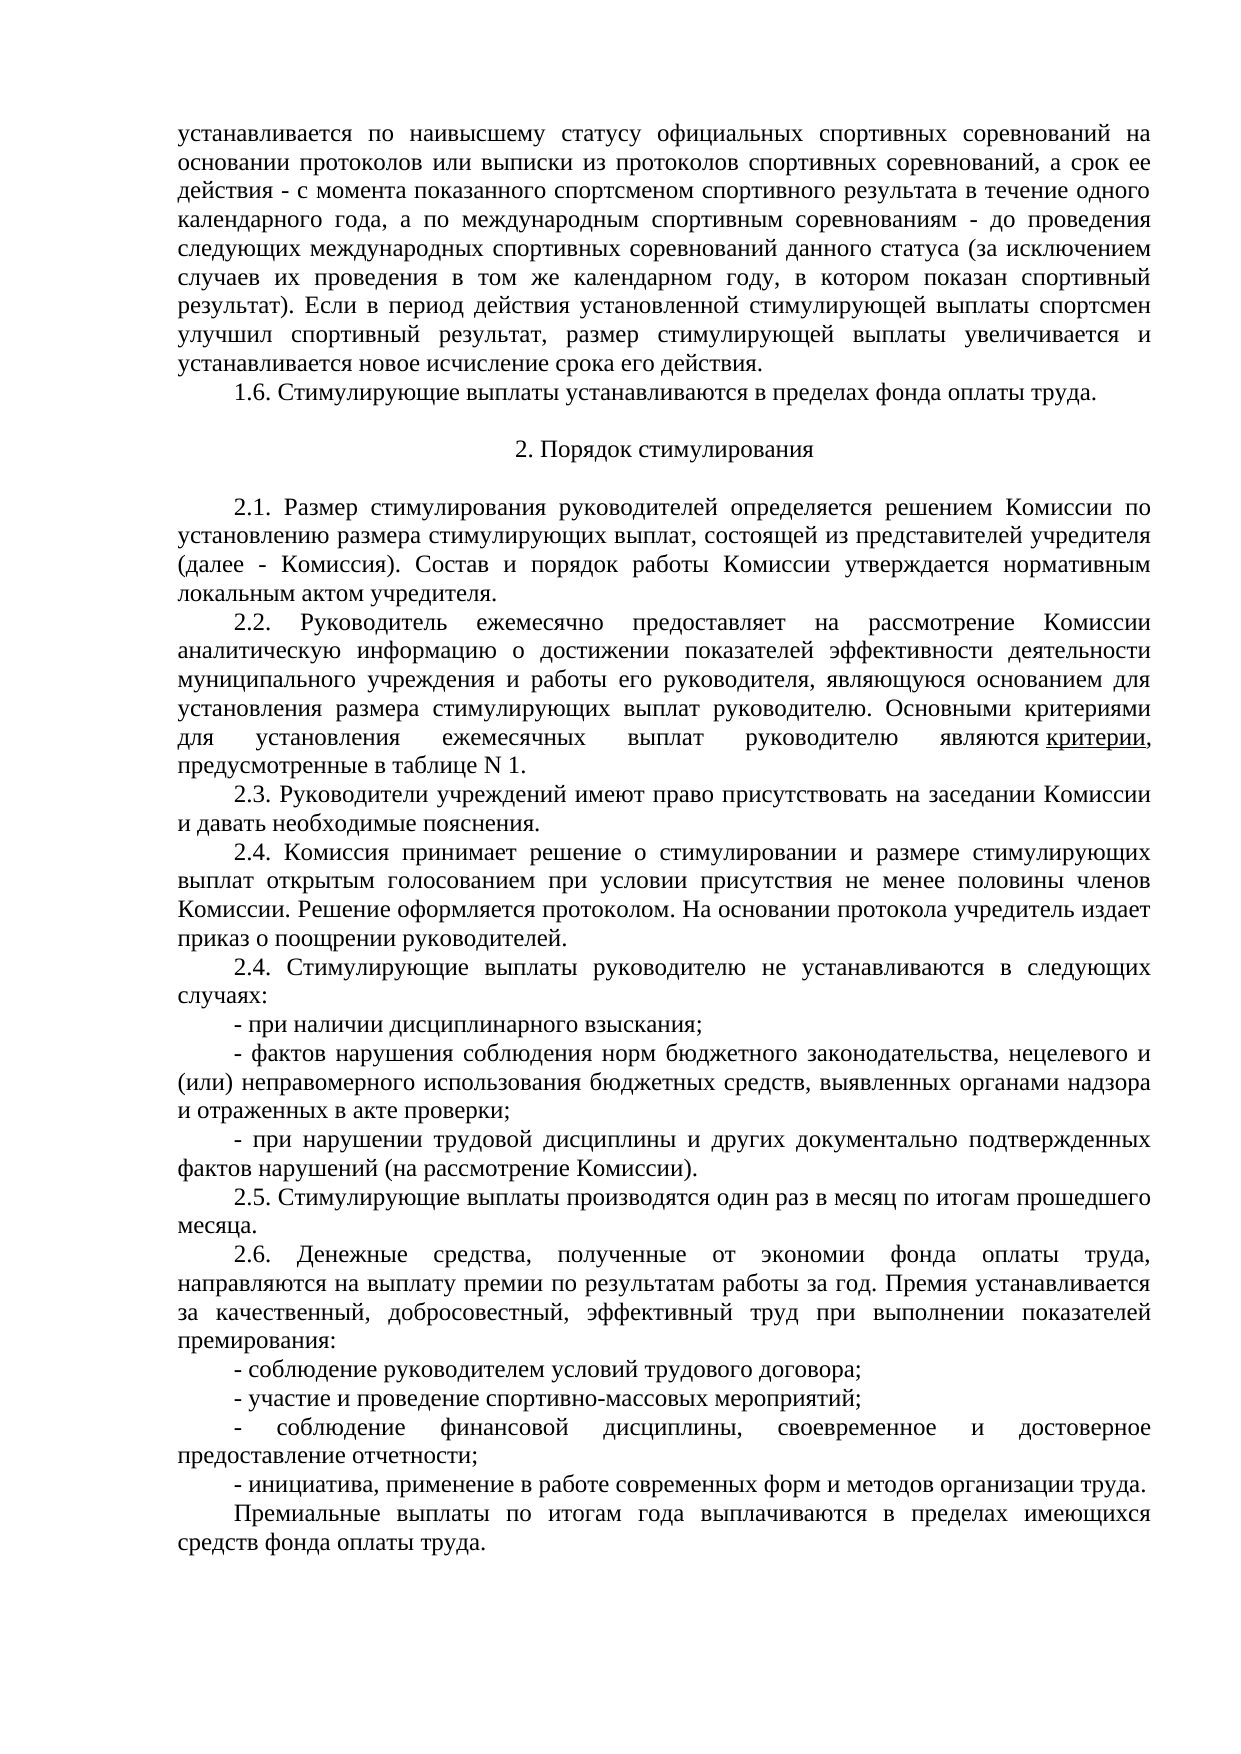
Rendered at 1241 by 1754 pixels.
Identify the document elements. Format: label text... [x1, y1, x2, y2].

text 2.1. Размер стимулирования руководителей определяется решением Комиссии по установлению размера стимулирующих выплат, состоящей из представителей учредителя (далее - Комиссия). Состав и порядок работы Комиссии утверждается нормативным локальным актом учредителя. [177, 492, 1152, 607]
text 2. Порядок стимулирования [177, 434, 1152, 463]
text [177, 118, 1152, 377]
text - фактов нарушения соблюдения норм бюджетного законодательства, нецелевого и (или) неправомерного использования бюджетных средств, выявленных органами надзора и отраженных в акте проверки; [177, 1038, 1152, 1124]
text - инициатива, применение в работе современных форм и методов организации труда. [177, 1469, 1152, 1498]
text 1.6. Стимулирующие выплаты устанавливаются в пределах фонда оплаты труда. [177, 377, 1152, 406]
text 2.3. Руководители учреждений имеют право присутствовать на заседании Комиссии и давать необходимые пояснения. [177, 779, 1152, 837]
text 2.5. Стимулирующие выплаты производятся один раз в месяц по итогам прошедшего месяца. [177, 1182, 1152, 1239]
text - соблюдение финансовой дисциплины, своевременное и достоверное предоставление отчетности; [177, 1412, 1152, 1469]
text - при нарушении трудовой дисциплины и других документально подтвержденных фактов нарушений (на рассмотрение Комиссии). [177, 1124, 1152, 1182]
text 2.2. Руководитель ежемесячно предоставляет на рассмотрение Комиссии аналитическую информацию о достижении показателей эффективности деятельности муниципального учреждения и работы его руководителя, являющуюся основанием для установления размера стимулирующих выплат руководителю. Основными критериями для установления ежемесячных выплат руководителю являются критерии, предусмотренные в таблице N 1. [177, 607, 1152, 779]
text - при наличии дисциплинарного взыскания; [177, 1009, 1152, 1038]
text - соблюдение руководителем условий трудового договора; [177, 1354, 1152, 1383]
text 2.4. Стимулирующие выплаты руководителю не устанавливаются в следующих случаях: [177, 952, 1152, 1009]
text - участие и проведение спортивно-массовых мероприятий; [177, 1383, 1152, 1412]
text 2.6. Денежные средства, полученные от экономии фонда оплаты труда, направляются на выплату премии по результатам работы за год. Премия устанавливается за качественный, добросовестный, эффективный труд при выполнении показателей премирования: [177, 1239, 1152, 1354]
text Премиальные выплаты по итогам года выплачиваются в пределах имеющихся средств фонда оплаты труда. [177, 1498, 1152, 1556]
text 2.4. Комиссия принимает решение о стимулировании и размере стимулирующих выплат открытым голосованием при условии присутствия не менее половины членов Комиссии. Решение оформляется протоколом. На основании протокола учредитель издает приказ о поощрении руководителей. [177, 837, 1152, 952]
